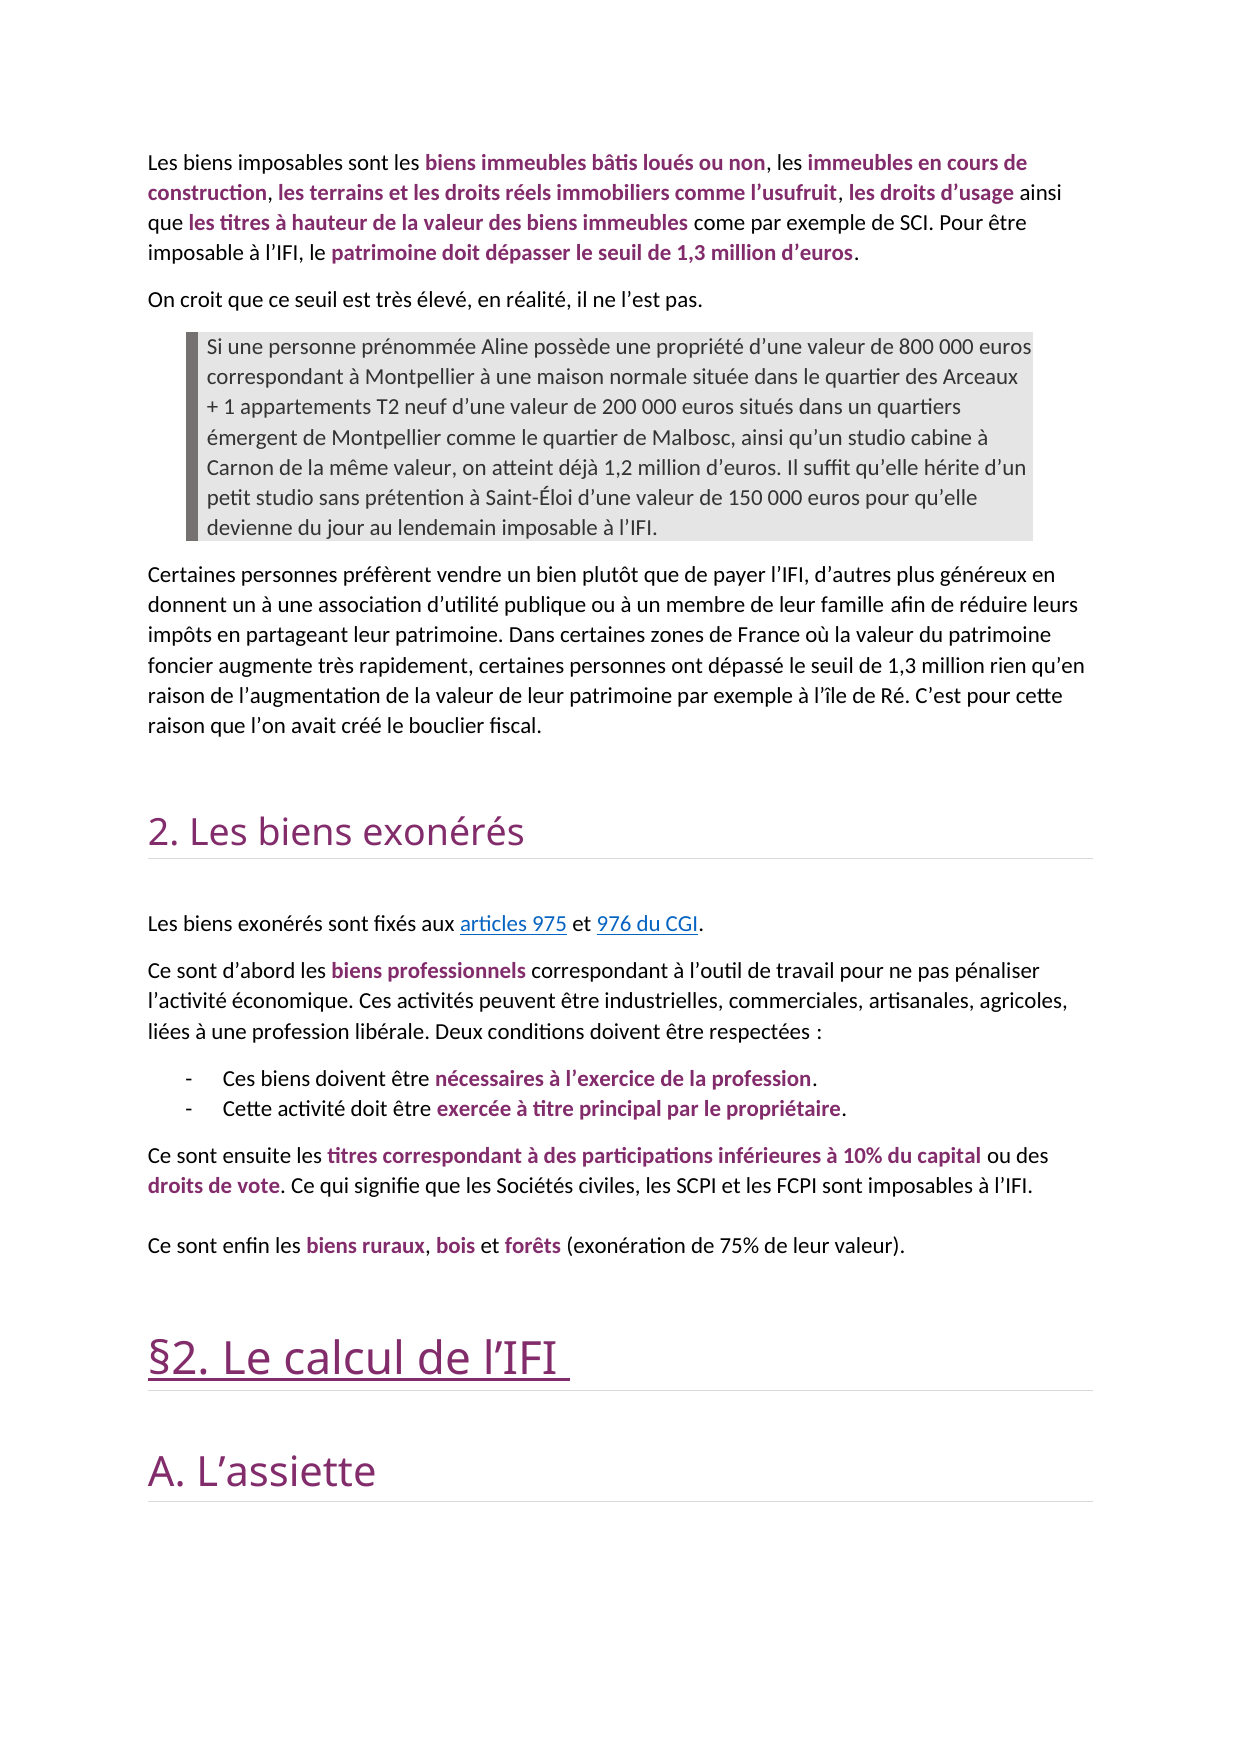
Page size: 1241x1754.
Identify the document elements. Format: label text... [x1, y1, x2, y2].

list Cette activité doit être exercée à titre principal par le propriétaire. [185, 1094, 1093, 1122]
text Les biens imposables sont les biens immeubles bâtis loués ou non, les immeubles en cours de construction, les terrains et les droits réels immobiliers comme l’usufruit, les droits d’usage ainsi que les titres à hauteur de la valeur des biens immeubles come par exemple de SCI. Pour être imposable à l’IFI, le patrimoine doit dépasser le seuil de 1,3 million d’euros. [148, 148, 1093, 266]
list Ces biens doivent être nécessaires à l’exercice de la profession. [185, 1064, 1093, 1092]
text Les biens exonérés sont fixés aux articles 975 et 976 du CGI. [148, 909, 1093, 937]
text Certaines personnes préfèrent vendre un bien plutôt que de payer l’IFI, d’autres plus généreux en donnent un à une association d’utilité publique ou à un membre de leur famille afin de réduire leurs impôts en partageant leur patrimoine. Dans certaines zones de France où la valeur du patrimoine foncier augmente très rapidement, certaines personnes ont dépassé le seuil de 1,3 million rien qu’en raison de l’augmentation de la valeur de leur patrimoine par exemple à l’île de Ré. C’est pour cette raison que l’on avait créé le bouclier fiscal. [148, 560, 1093, 739]
text Si une personne prénommée Aline possède une propriété d’une valeur de 800 000 euros correspondant à Montpellier à une maison normale située dans le quartier des Arceaux + 1 appartements T2 neuf d’une valeur de 200 000 euros situés dans un quartiers émergent de Montpellier comme le quartier de Malbosc, ainsi qu’un studio cabine à Carnon de la même valeur, on atteint déjà 1,2 million d’euros. Il suffit qu’elle hérite d’un petit studio sans prétention à Saint-Éloi d’une valeur de 150 000 euros pour qu’elle devienne du jour au lendemain imposable à l’IFI. [198, 332, 1033, 541]
subtitle A. L’assiette [148, 1442, 1093, 1501]
text On croit que ce seuil est très élevé, en réalité, il ne l’est pas. [148, 285, 1093, 313]
text Ce sont ensuite les titres correspondant à des participations inférieures à 10% du capital ou des droits de vote. Ce qui signifie que les Sociétés civiles, les SCPI et les FCPI sont imposables à l’IFI. Ce sont enfin les biens ruraux, bois et forêts (exonération de 75% de leur valeur). [148, 1141, 1093, 1259]
subtitle 2. Les biens exonérés [148, 805, 1093, 858]
text Ce sont d’abord les biens professionnels correspondant à l’outil de travail pour ne pas pénaliser l’activité économique. Ces activités peuvent être industrielles, commerciales, artisanales, agricoles, liées à une profession libérale. Deux conditions doivent être respectées : [148, 956, 1093, 1045]
subtitle §2. Le calcul de l’IFI [148, 1325, 1093, 1390]
